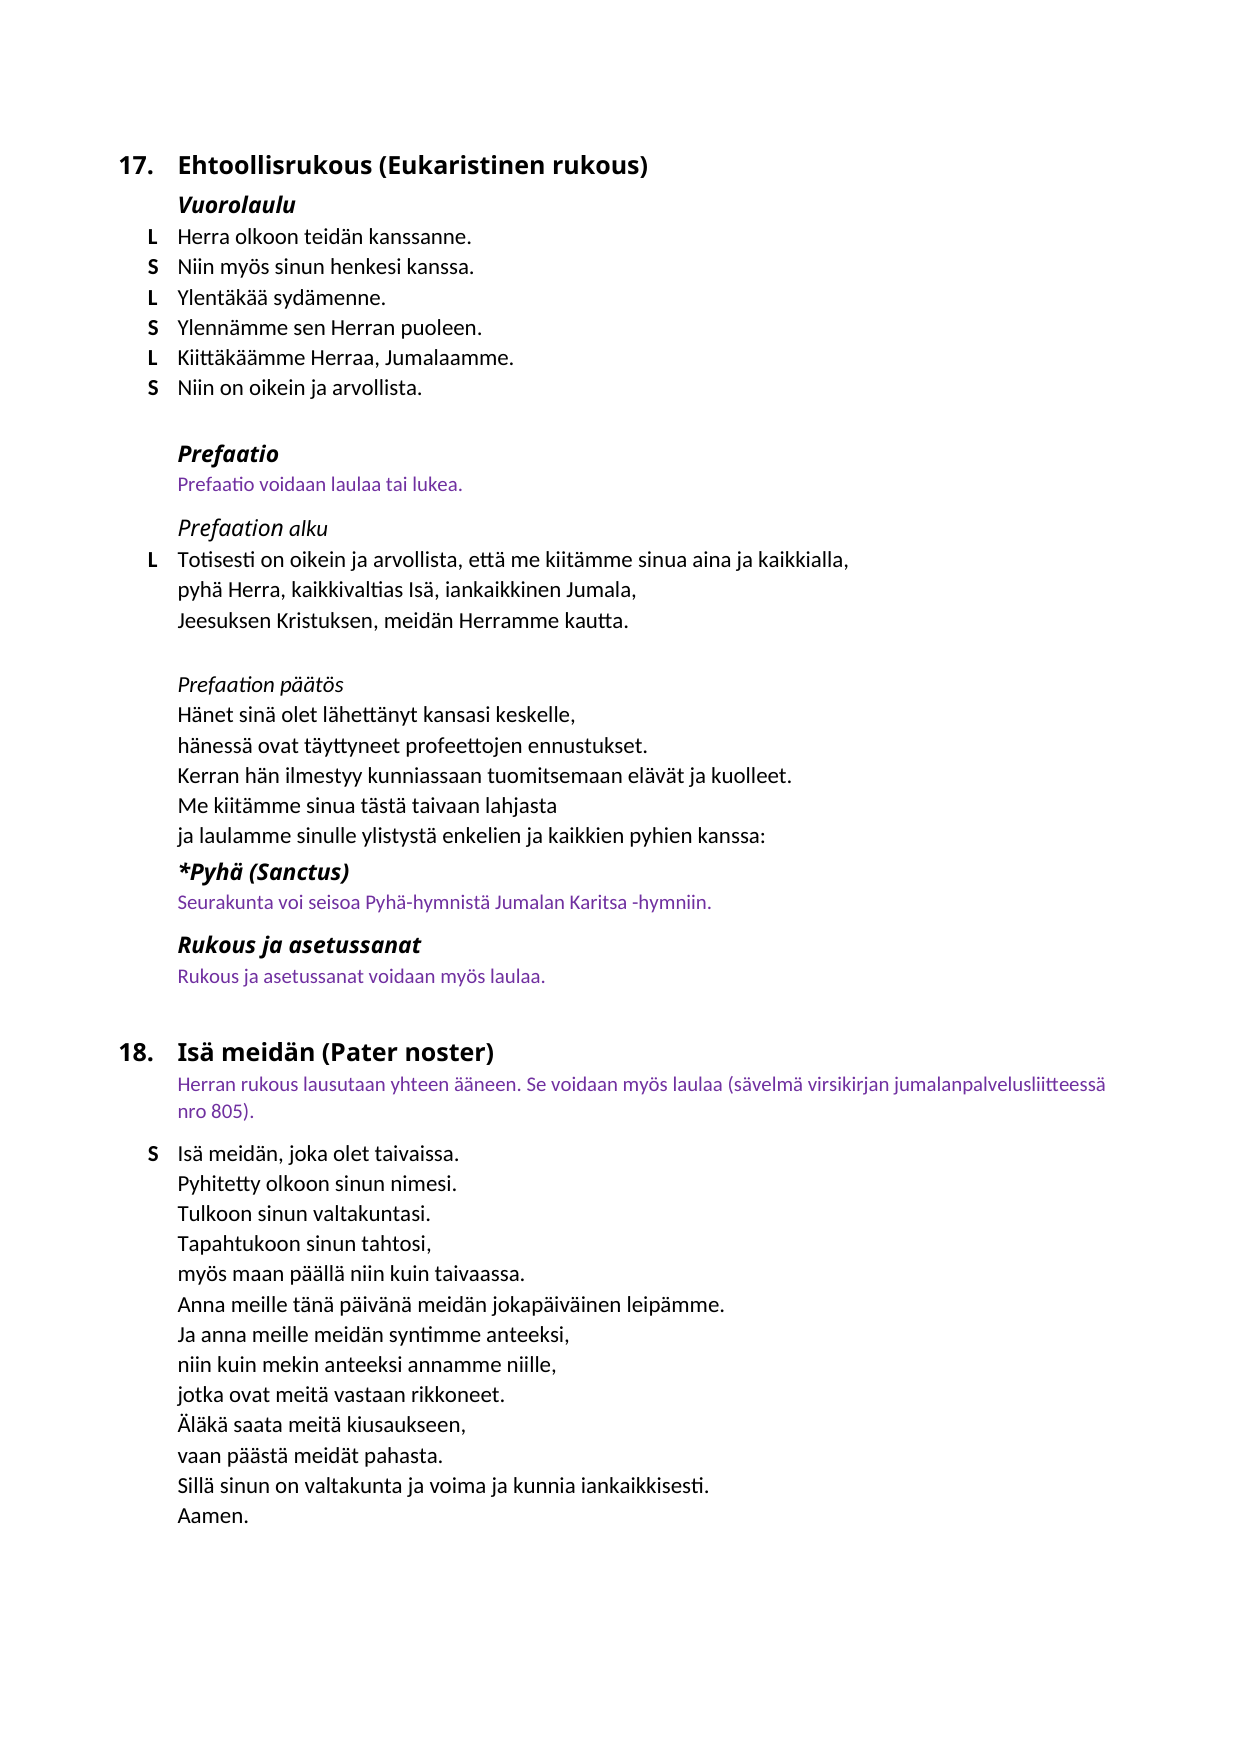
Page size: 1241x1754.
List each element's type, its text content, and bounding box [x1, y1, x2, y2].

text S Isä meidän, joka olet taivaissa. Pyhitetty olkoon sinun nimesi. Tulkoon sinun valtakuntasi. Tapahtukoon sinun tahtosi, myös maan päällä niin kuin taivaassa. Anna meille tänä päivänä meidän jokapäiväinen leipämme. Ja anna meille meidän syntimme anteeksi, niin kuin mekin anteeksi annamme niille, jotka ovat meitä vastaan rikkoneet. Äläkä saata meitä kiusaukseen, vaan päästä meidät pahasta. Sillä sinun on valtakunta ja voima ja kunnia iankaikkisesti. Aamen. [148, 1139, 1122, 1529]
text Seurakunta voi seisoa Pyhä-hymnistä Jumalan Karitsa -hymniin. [177, 889, 1122, 915]
text L Kiittäkäämme Herraa, Jumalaamme. S Niin on oikein ja arvollista. [148, 343, 1122, 401]
text Prefaatio voidaan laulaa tai lukea. [177, 472, 1122, 497]
text Herran rukous lausutaan yhteen ääneen. Se voidaan myös laulaa (sävelmä virsikirjan jumalanpalvelusliitteessä nro 805). [177, 1071, 1122, 1124]
subtitle Prefaation päätös [177, 670, 1122, 698]
text L Totisesti on oikein ja arvollista, että me kiitämme sinua aina ja kaikkialla, pyhä Herra, kaikkivaltias Isä, iankaikkinen Jumala, Jeesuksen Kristuksen, meidän Herramme kautta. [148, 545, 1122, 634]
subtitle Vuorolaulu [177, 188, 1122, 220]
subtitle Ehtoollisrukous (Eukaristinen rukous) [118, 148, 1122, 182]
text Rukous ja asetussanat voidaan myös laulaa. [177, 963, 1122, 988]
subtitle Prefaation alku [177, 512, 1122, 543]
text Hänet sinä olet lähettänyt kansasi keskelle, hänessä ovat täyttyneet profeettojen ennustukset. Kerran hän ilmestyy kunniassaan tuomitsemaan elävät ja kuolleet. Me kiitämme sinua tästä taivaan lahjasta ja laulamme sinulle ylistystä enkelien ja kaikkien pyhien kanssa: [177, 701, 1122, 849]
subtitle *Pyhä (Sanctus) [177, 856, 1122, 887]
text L Herra olkoon teidän kanssanne. S Niin myös sinun henkesi kanssa. [148, 222, 1122, 281]
subtitle Prefaatio [177, 438, 1122, 469]
text L Ylentäkää sydämenne. S Ylennämme sen Herran puoleen. [148, 283, 1122, 341]
subtitle Isä meidän (Pater noster) [118, 1034, 1122, 1069]
subtitle Rukous ja asetussanat [177, 929, 1122, 961]
